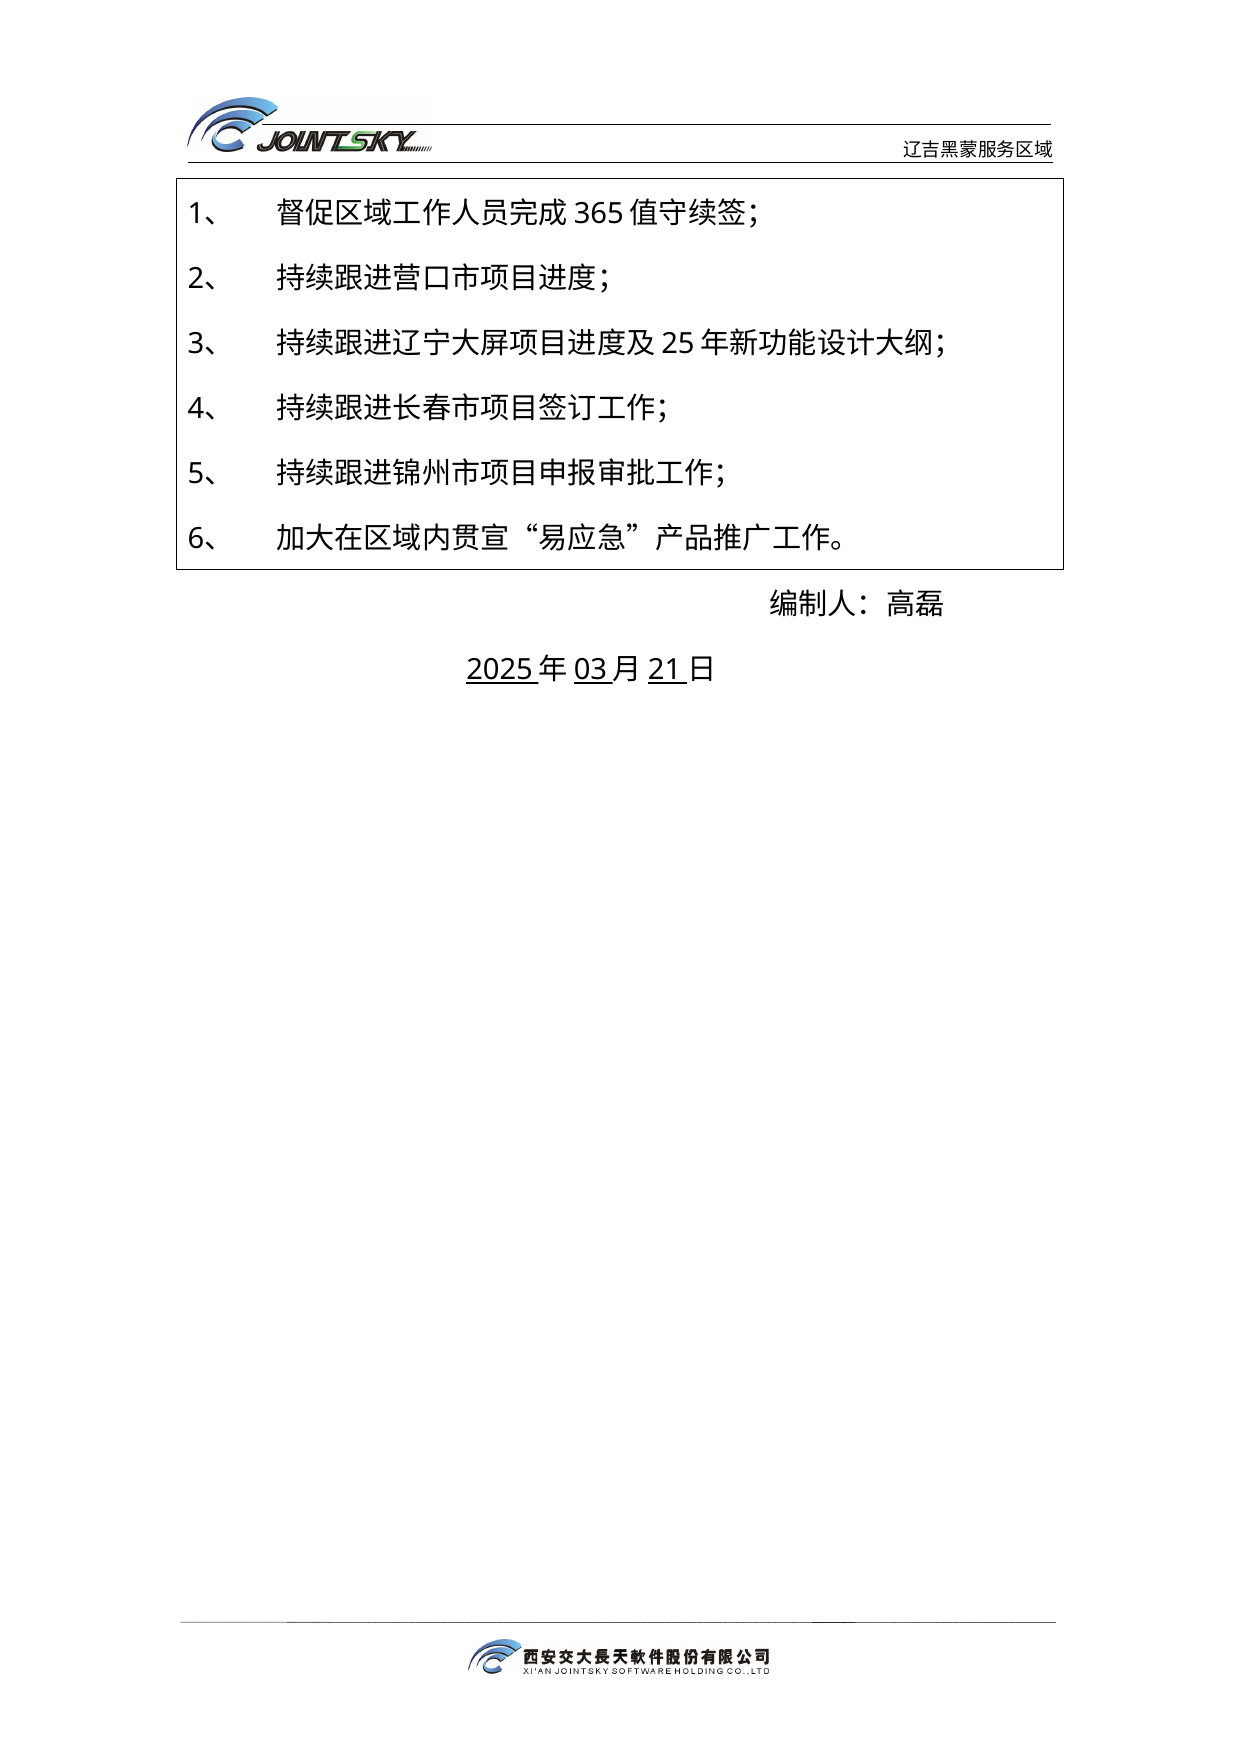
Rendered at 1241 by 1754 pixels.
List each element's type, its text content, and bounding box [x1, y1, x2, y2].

text 编制人：高磊 2025年03月21日 [187, 570, 994, 699]
picture [187, 97, 432, 152]
picture [468, 1639, 769, 1675]
table_cell 督促区域工作人员完成365值守续签； 持续跟进营口市项目进度； 持续跟进辽宁大屏项目进度及25年新功能设计大纲； 持续跟进长春市项目签订工作； 持续跟进锦州市项目申报审批工作； 加大在区域内贯宣“易应急”产品推广工作。 [177, 179, 1063, 568]
